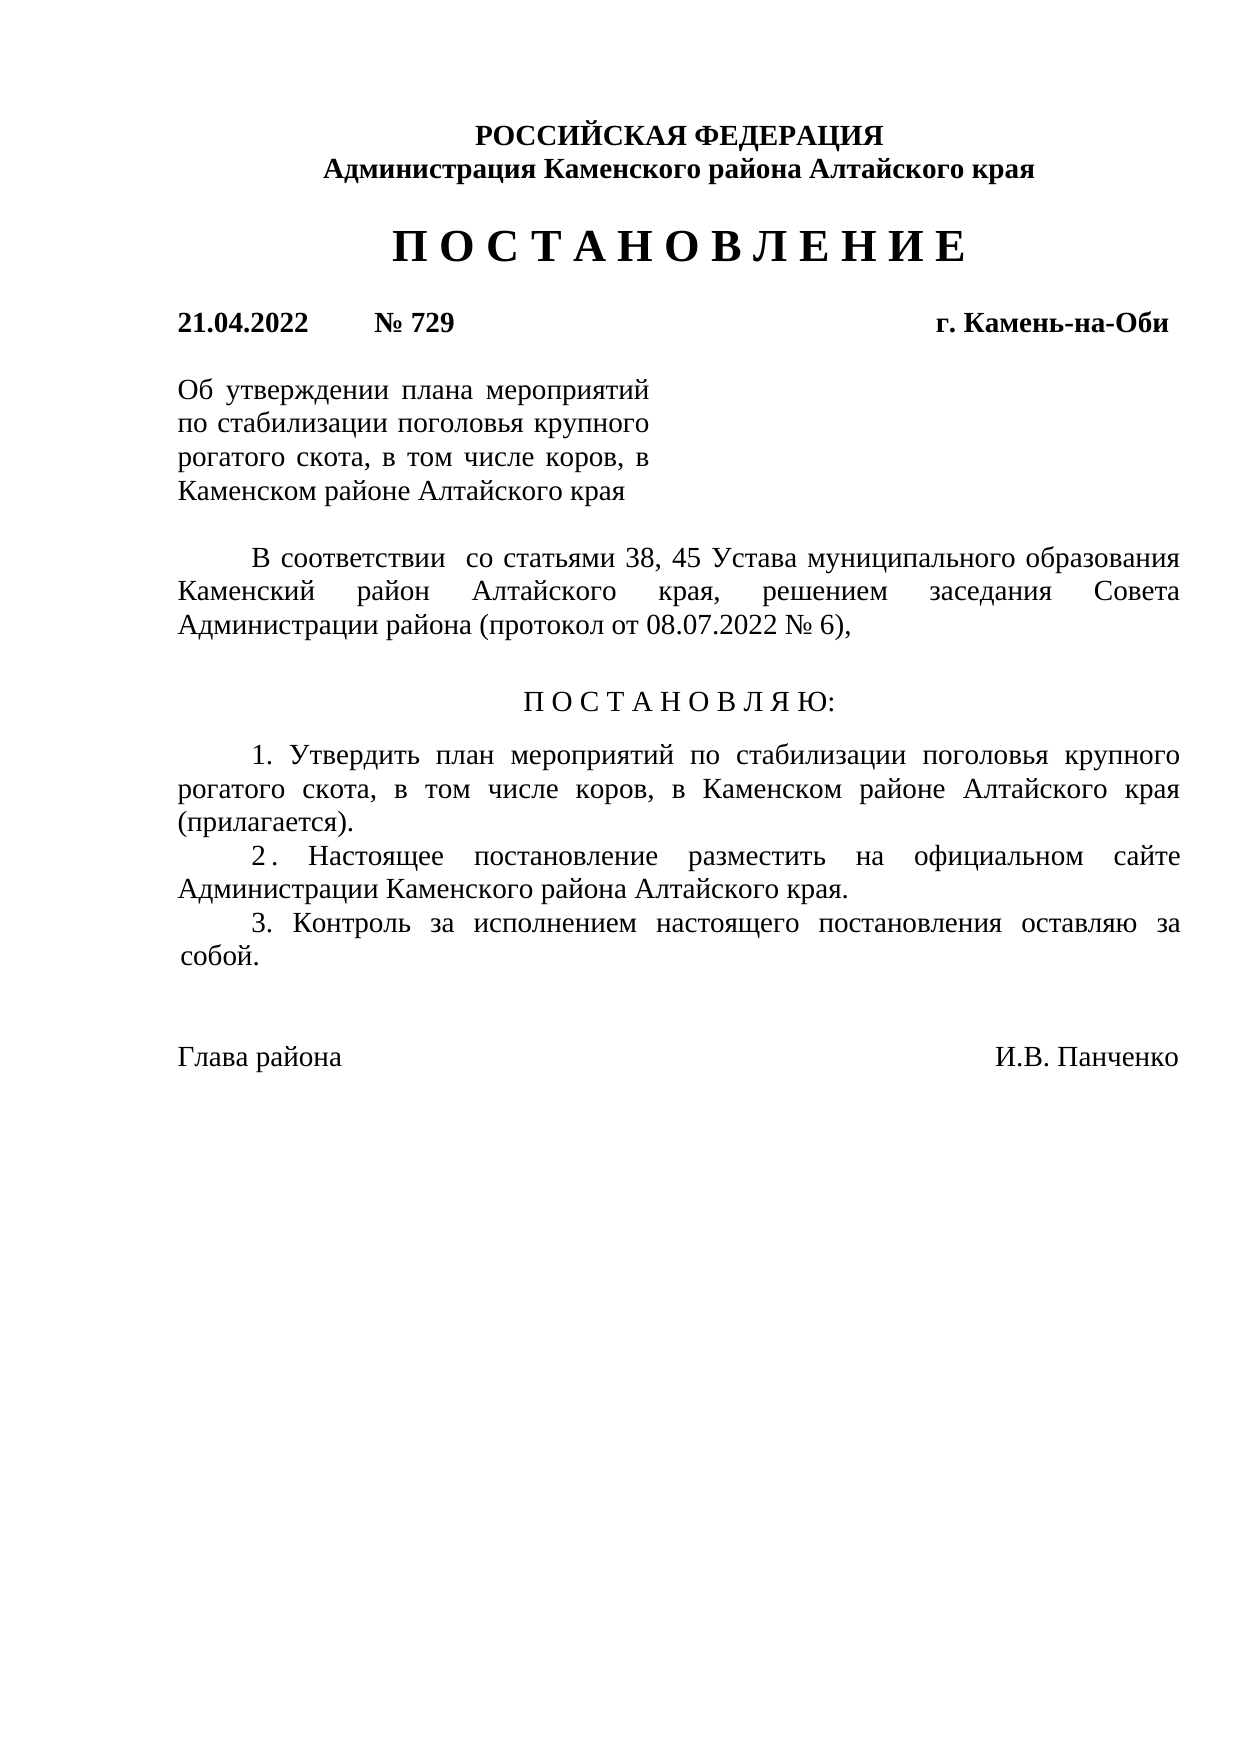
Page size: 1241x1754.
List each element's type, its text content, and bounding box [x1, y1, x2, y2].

text 21.04.2022 № 729 г. Камень-на-Оби [177, 305, 1181, 338]
text 1. Утвердить план мероприятий по стабилизации поголовья крупного рогатого скота, в том числе коров, в Каменском районе Алтайского края (прилагается). [177, 737, 1181, 838]
text 3. Контроль за исполнением настоящего постановления оставляю за собой. [180, 905, 1181, 972]
text П О С Т А Н О В Л Я Ю: [177, 684, 1181, 718]
text Глава района И.В. Панченко [177, 1039, 1181, 1073]
text 2. Настоящее постановление разместить на официальном сайте Администрации Каменского района Алтайского края. [177, 838, 1181, 905]
subtitle Администрация Каменского района Алтайского края [177, 152, 1181, 185]
subtitle П О С Т А Н О В Л Е Н И Е [177, 219, 1181, 271]
text В соответствии со статьями 38, 45 Устава муниципального образования Каменский район Алтайского края, решением заседания Совета Администрации района (протокол от 08.07.2022 № 6), [177, 540, 1181, 640]
title РОССИЙСКАЯ ФЕДЕРАЦИЯ [177, 118, 1181, 152]
text Об утверждении плана мероприятий по стабилизации поголовья крупного рогатого скота, в том числе коров, в Каменском районе Алтайского края [177, 372, 650, 506]
